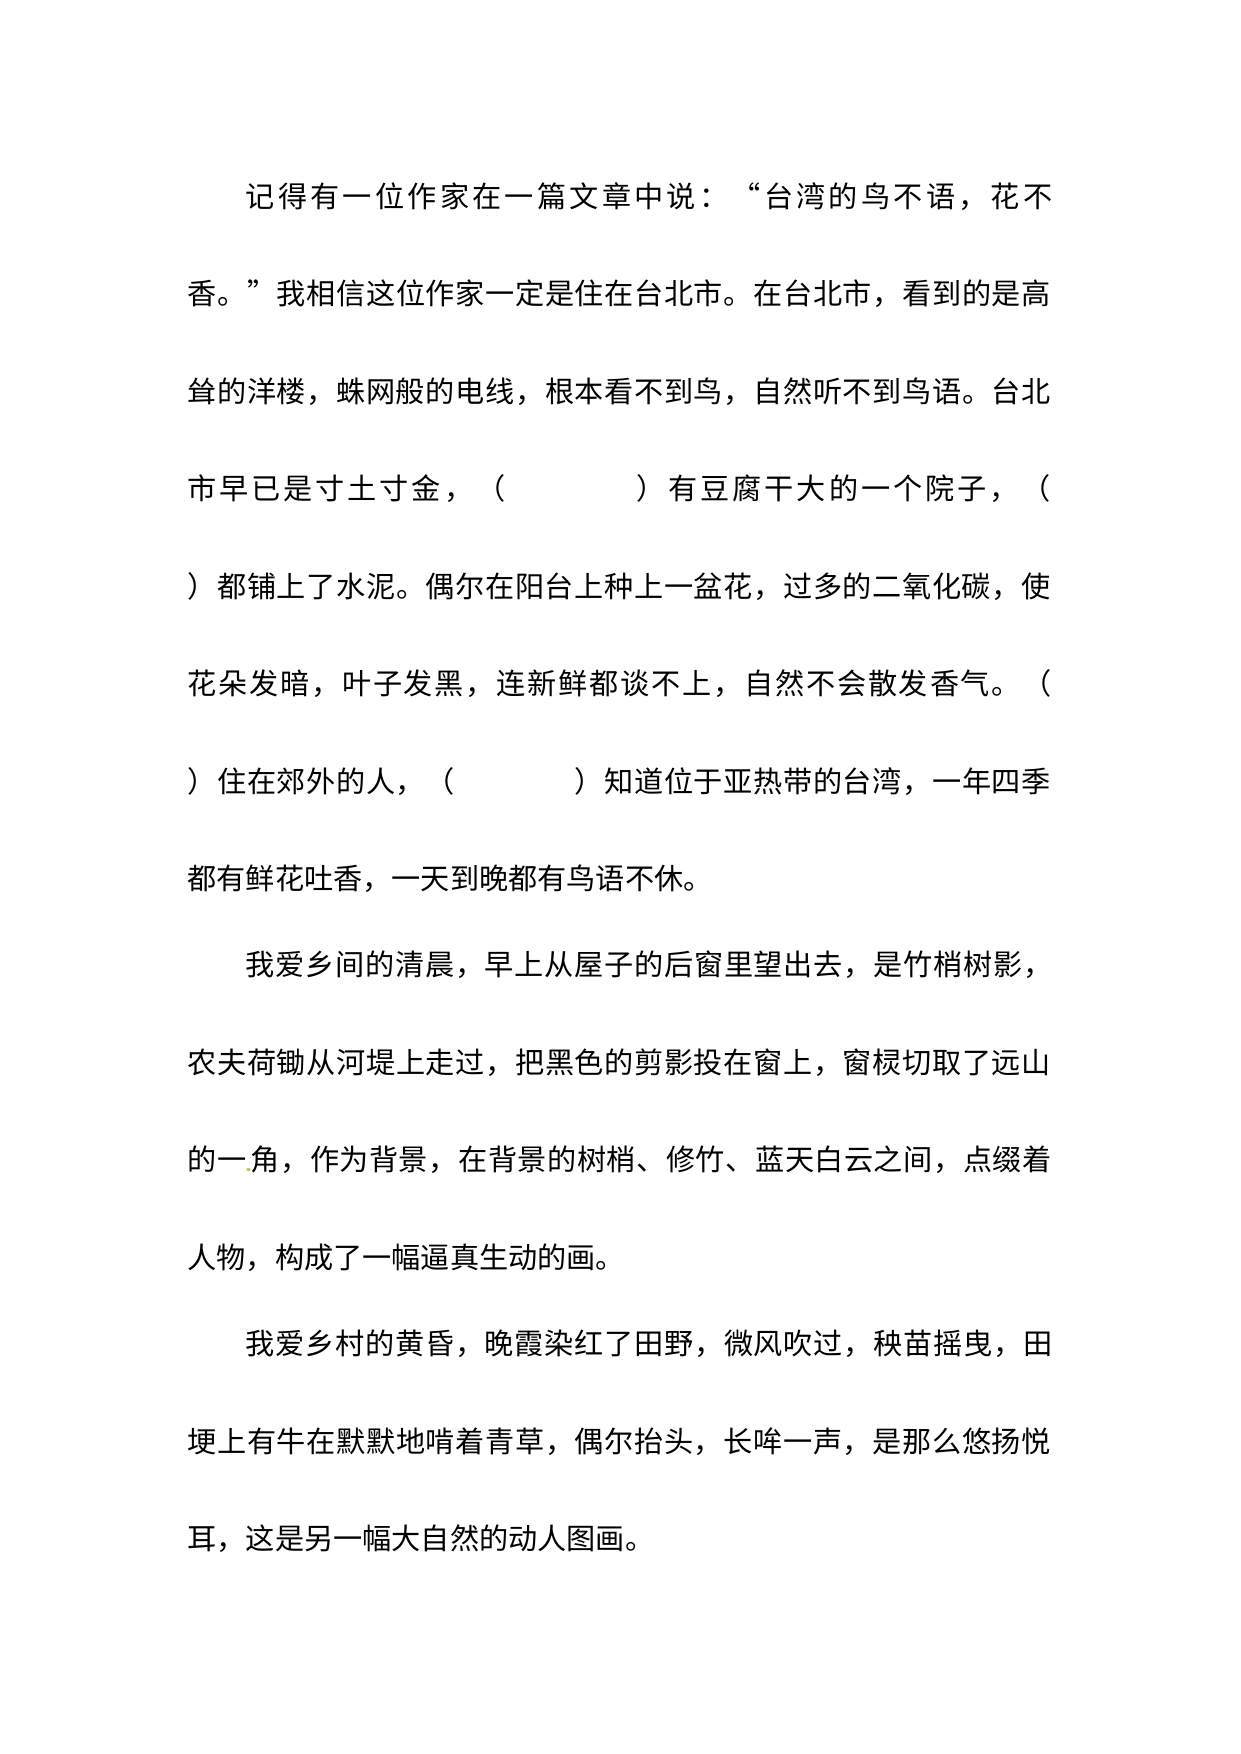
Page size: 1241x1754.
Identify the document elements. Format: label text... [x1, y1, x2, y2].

text 记得有一位作家在一篇文章中说：“台湾的鸟不语，花不香。”我相信这位作家一定是住在台北市。在台北市，看到的是高耸的洋楼，蛛网般的电线，根本看不到鸟，自然听不到鸟语。台北市早已是寸土寸金，（ ）有豆腐干大的一个院子，（ ）都铺上了水泥。偶尔在阳台上种上一盆花，过多的二氧化碳，使花朵发暗，叶子发黑，连新鲜都谈不上，自然不会散发香气。（ ）住在郊外的人，（ ）知道位于亚热带的台湾，一年四季都有鲜花吐香，一天到晚都有鸟语不休。 [187, 162, 1053, 909]
text 我爱乡村的黄昏，晚霞染红了田野，微风吹过，秧苗摇曳，田埂上有牛在默默地啃着青草，偶尔抬头，长哞一声，是那么悠扬悦耳，这是另一幅大自然的动人图画。 [187, 1309, 1053, 1569]
text 我爱乡间的清晨，早上从屋子的后窗里望出去，是竹梢树影，农夫荷锄从河堤上走过，把黑色的剪影投在窗上，窗棂切取了远山的一角，作为背景，在背景的树梢、修竹、蓝天白云之间，点缀着人物，构成了一幅逼真生动的画。 [187, 931, 1053, 1288]
